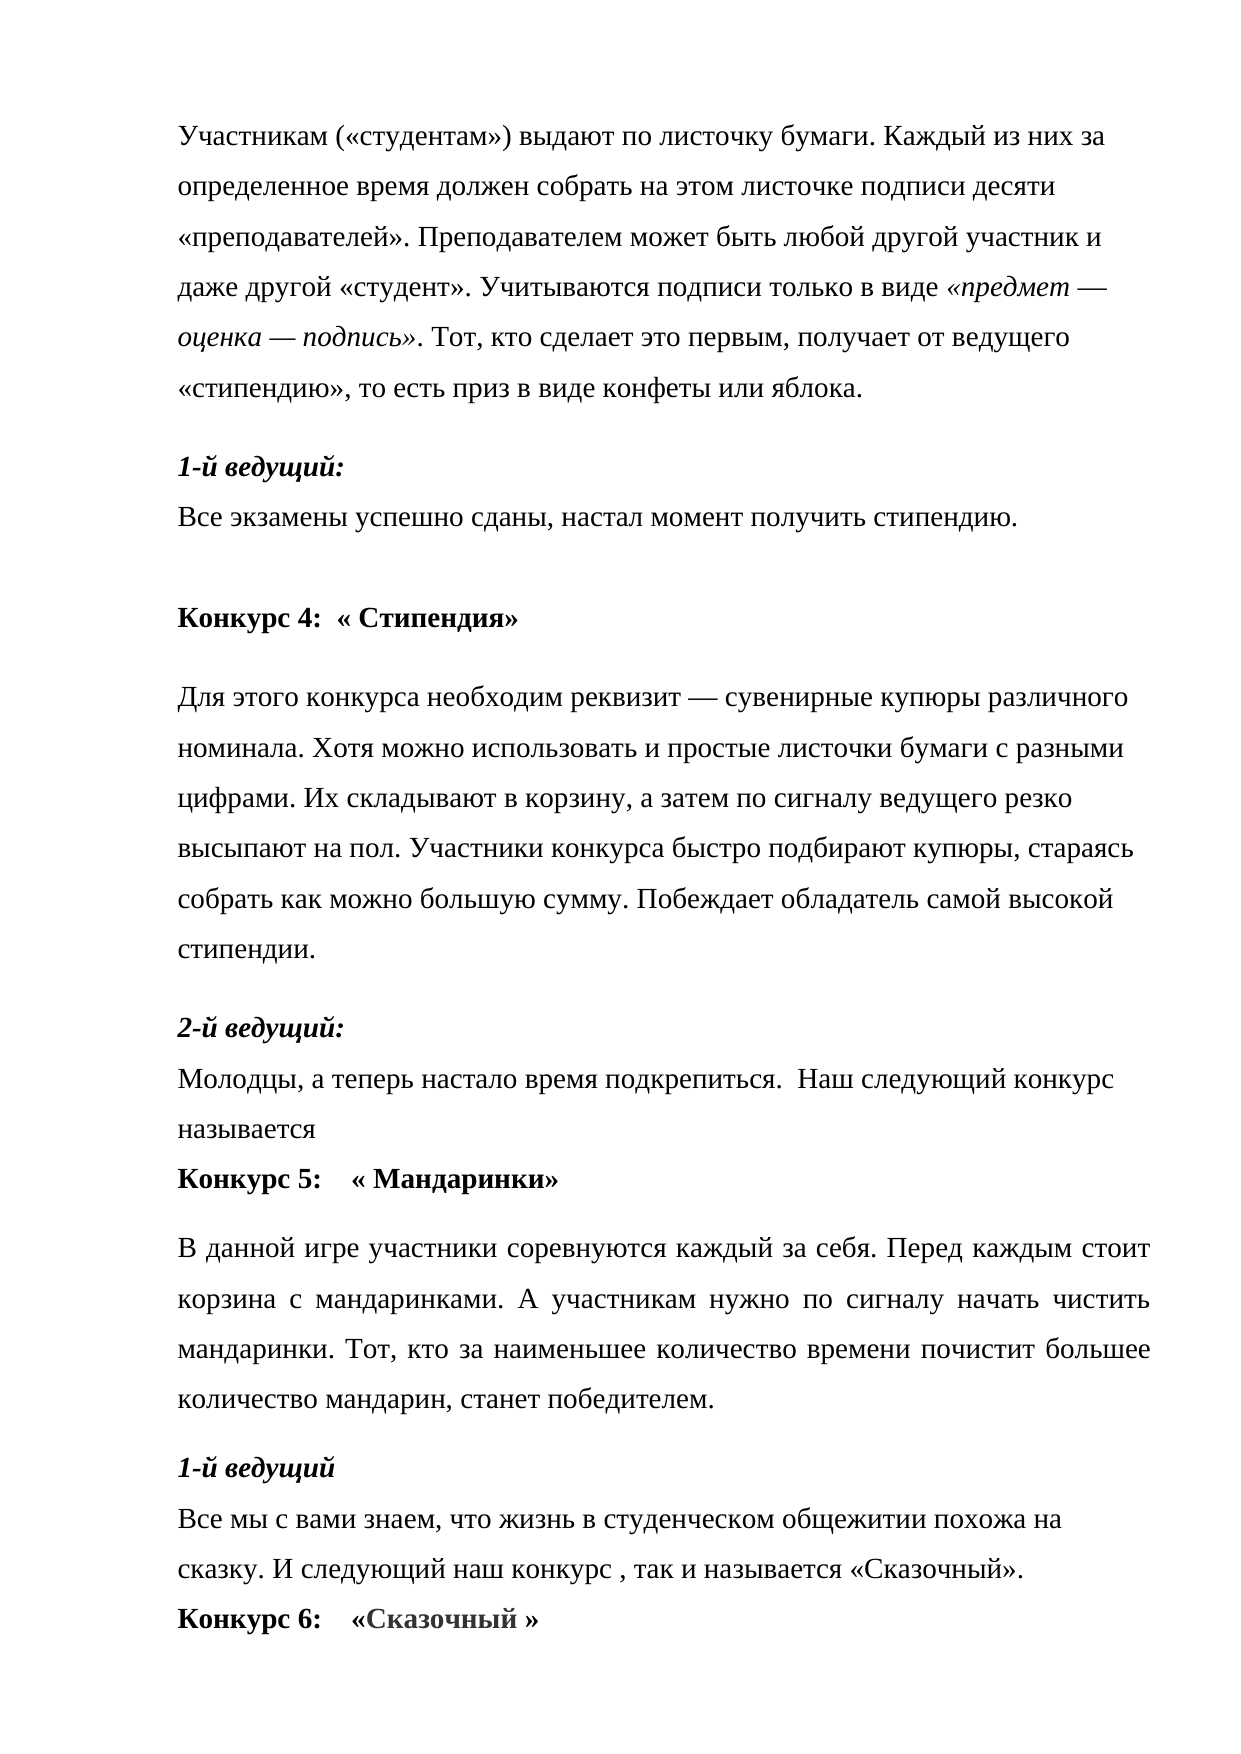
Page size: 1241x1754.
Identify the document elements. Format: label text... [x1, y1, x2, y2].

text 1-й ведущий: [177, 449, 1152, 483]
text Молодцы, а теперь настало время подкрепиться. Наш следующий конкурс называется [177, 1061, 1152, 1145]
text В данной игре участники соревнуются каждый за себя. Перед каждым стоит корзина с мандаринками. А участникам нужно по сигналу начать чистить мандаринки. Тот, кто за наименьшее количество времени почистит большее количество мандарин, станет победителем. [177, 1231, 1152, 1415]
text 2-й ведущий: [177, 1011, 1152, 1044]
text Конкурс 4: « Стипендия» [177, 600, 1152, 634]
text Участникам («студентам») выдают по листочку бумаги. Каждый из них за определенное время должен собрать на этом листочке подписи десяти «преподавателей». Преподавателем может быть любой другой участник и даже другой «студент». Учитываются подписи только в виде «предмет — оценка — подпись». Тот, кто сделает это первым, получает от ведущего «стипендию», то есть приз в виде конфеты или яблока. [177, 118, 1152, 403]
text Конкурс 5: « Мандаринки» [177, 1162, 1152, 1195]
text Все мы с вами знаем, что жизнь в студенческом общежитии похожа на сказку. И следующий наш конкурс , так и называется «Сказочный». [177, 1501, 1152, 1585]
text Все экзамены успешно сданы, настал момент получить стипендию. [177, 499, 1152, 533]
text Для этого конкурса необходим реквизит — сувенирные купюры различного номинала. Хотя можно использовать и простые листочки бумаги с разными цифрами. Их складывают в корзину, а затем по сигналу ведущего резко высыпают на пол. Участники конкурса быстро подбирают купюры, стараясь собрать как можно большую сумму. Побеждает обладатель самой высокой стипендии. [177, 679, 1152, 965]
text 1-й ведущий [177, 1451, 1152, 1484]
text Конкурс 6: «Сказочный » [177, 1602, 1152, 1635]
